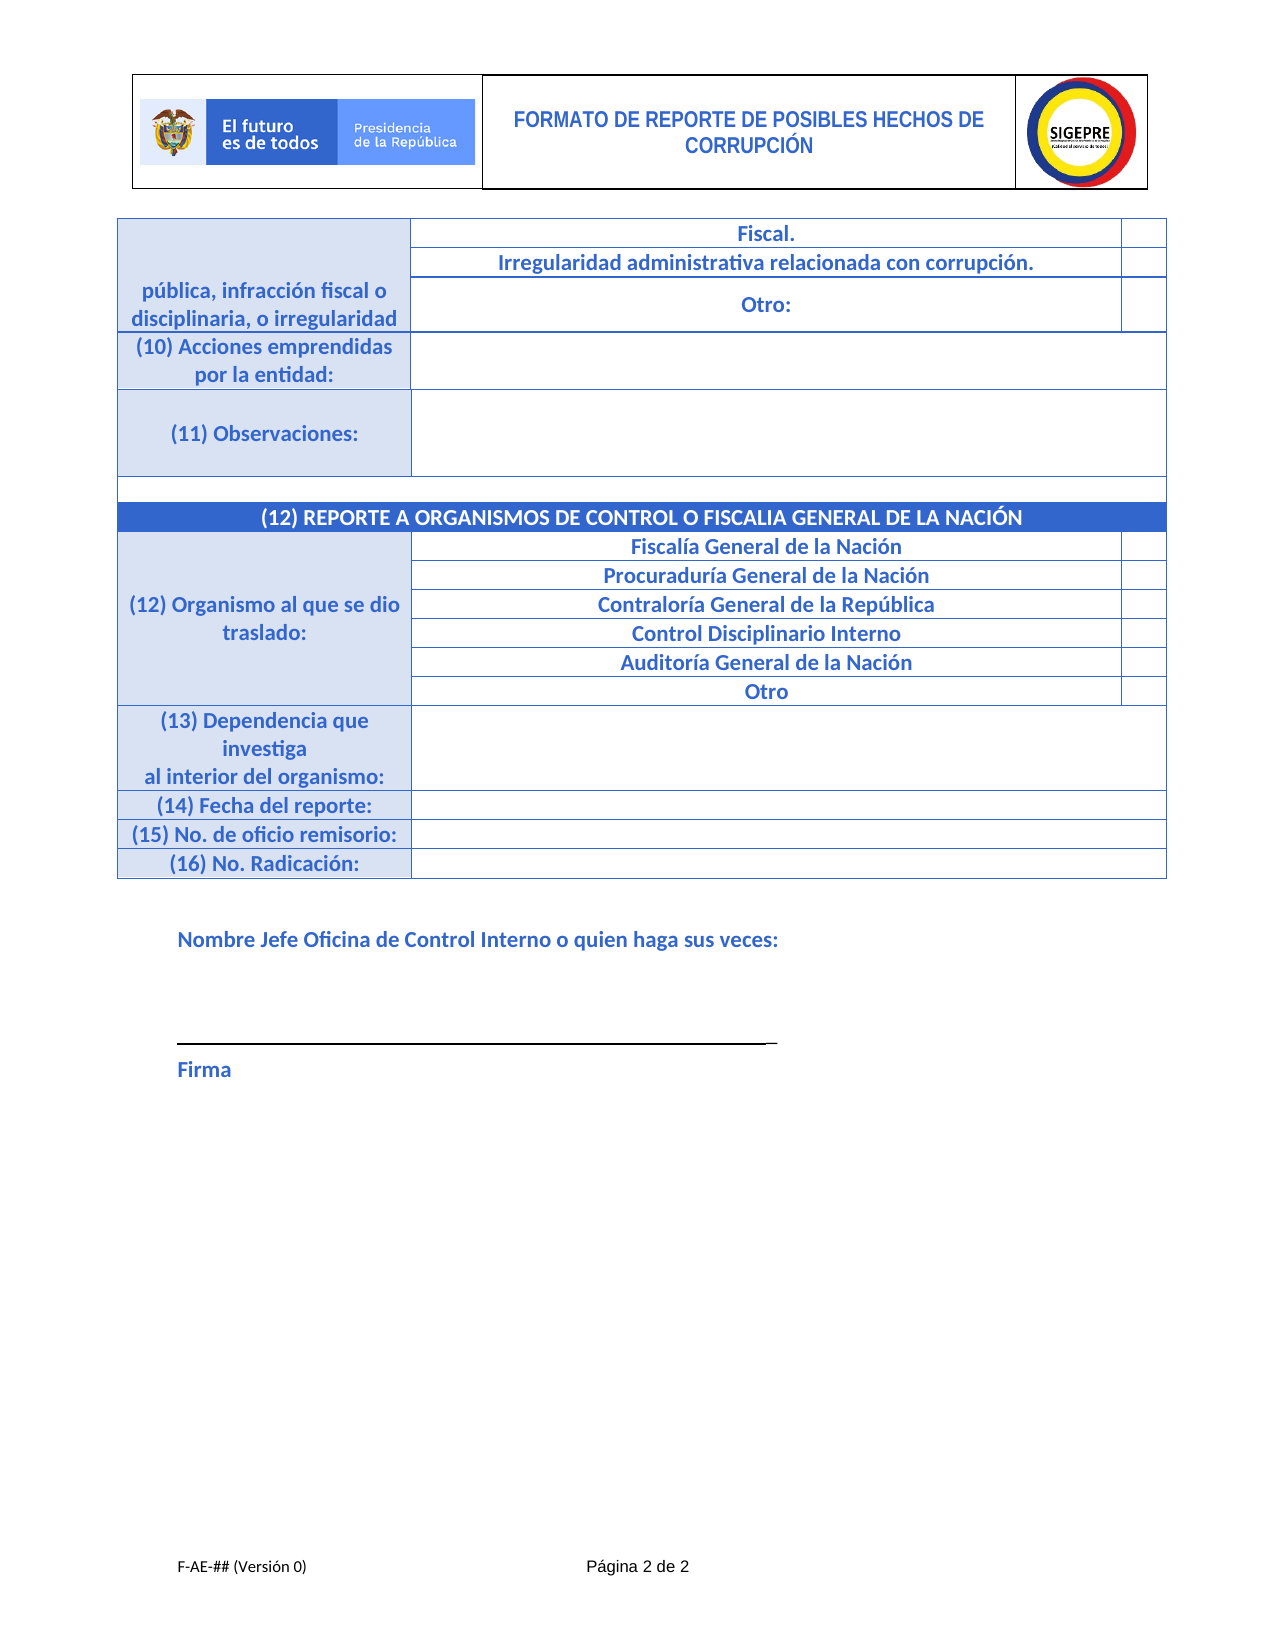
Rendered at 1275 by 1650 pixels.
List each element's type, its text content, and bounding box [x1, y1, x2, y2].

table_cell Auditoría General de la Nación [412, 648, 1121, 676]
table_cell Contraloría General de la República [412, 590, 1121, 618]
table_cell (13) Dependencia que investiga al interior del organismo: [118, 706, 411, 790]
table_cell [1122, 619, 1166, 647]
text _ [177, 1019, 1098, 1047]
table_cell [412, 820, 1166, 848]
table_cell [118, 477, 1166, 502]
table_cell Control Disciplinario Interno [412, 619, 1121, 647]
table_cell Irregularidad administrativa relacionada con corrupción. [411, 248, 1121, 276]
table_cell [1122, 219, 1166, 247]
picture [140, 99, 476, 165]
table_cell [412, 849, 1166, 877]
table_cell [1122, 677, 1166, 705]
table_cell [1122, 648, 1166, 676]
table_cell Otro: [411, 278, 1121, 331]
table_cell [411, 333, 1166, 388]
table_cell Fiscal. [411, 219, 1121, 247]
table_cell (12) Organismo al que se dio traslado: [118, 532, 411, 705]
table_cell Otro [412, 677, 1121, 705]
text Nombre Jefe Oficina de Control Interno o quien haga sus veces: [177, 925, 1098, 953]
table_cell [412, 390, 1166, 476]
table_cell (10) Acciones emprendidas por la entidad: [118, 333, 410, 388]
table_cell [412, 706, 1166, 790]
table_cell [1122, 278, 1166, 331]
table_cell Procuraduría General de la Nación [412, 561, 1121, 589]
table_cell (11) Observaciones: [118, 390, 411, 476]
table_cell [1122, 590, 1166, 618]
table_cell [412, 791, 1166, 819]
table_cell [1122, 532, 1166, 560]
table_cell (14) Fecha del reporte: [118, 791, 411, 819]
text Firma [177, 1056, 1098, 1083]
table_cell (15) No. de oficio remisorio: [118, 820, 411, 848]
table_cell (12) REPORTE A ORGANISMOS DE CONTROL O FISCALIA GENERAL DE LA NACIÓN [118, 503, 1166, 531]
picture [1025, 75, 1138, 189]
table_cell (16) No. Radicación: [118, 849, 411, 877]
table_cell [1122, 248, 1166, 276]
table_cell Fiscalía General de la Nación [412, 532, 1121, 560]
table_cell [1122, 561, 1166, 589]
